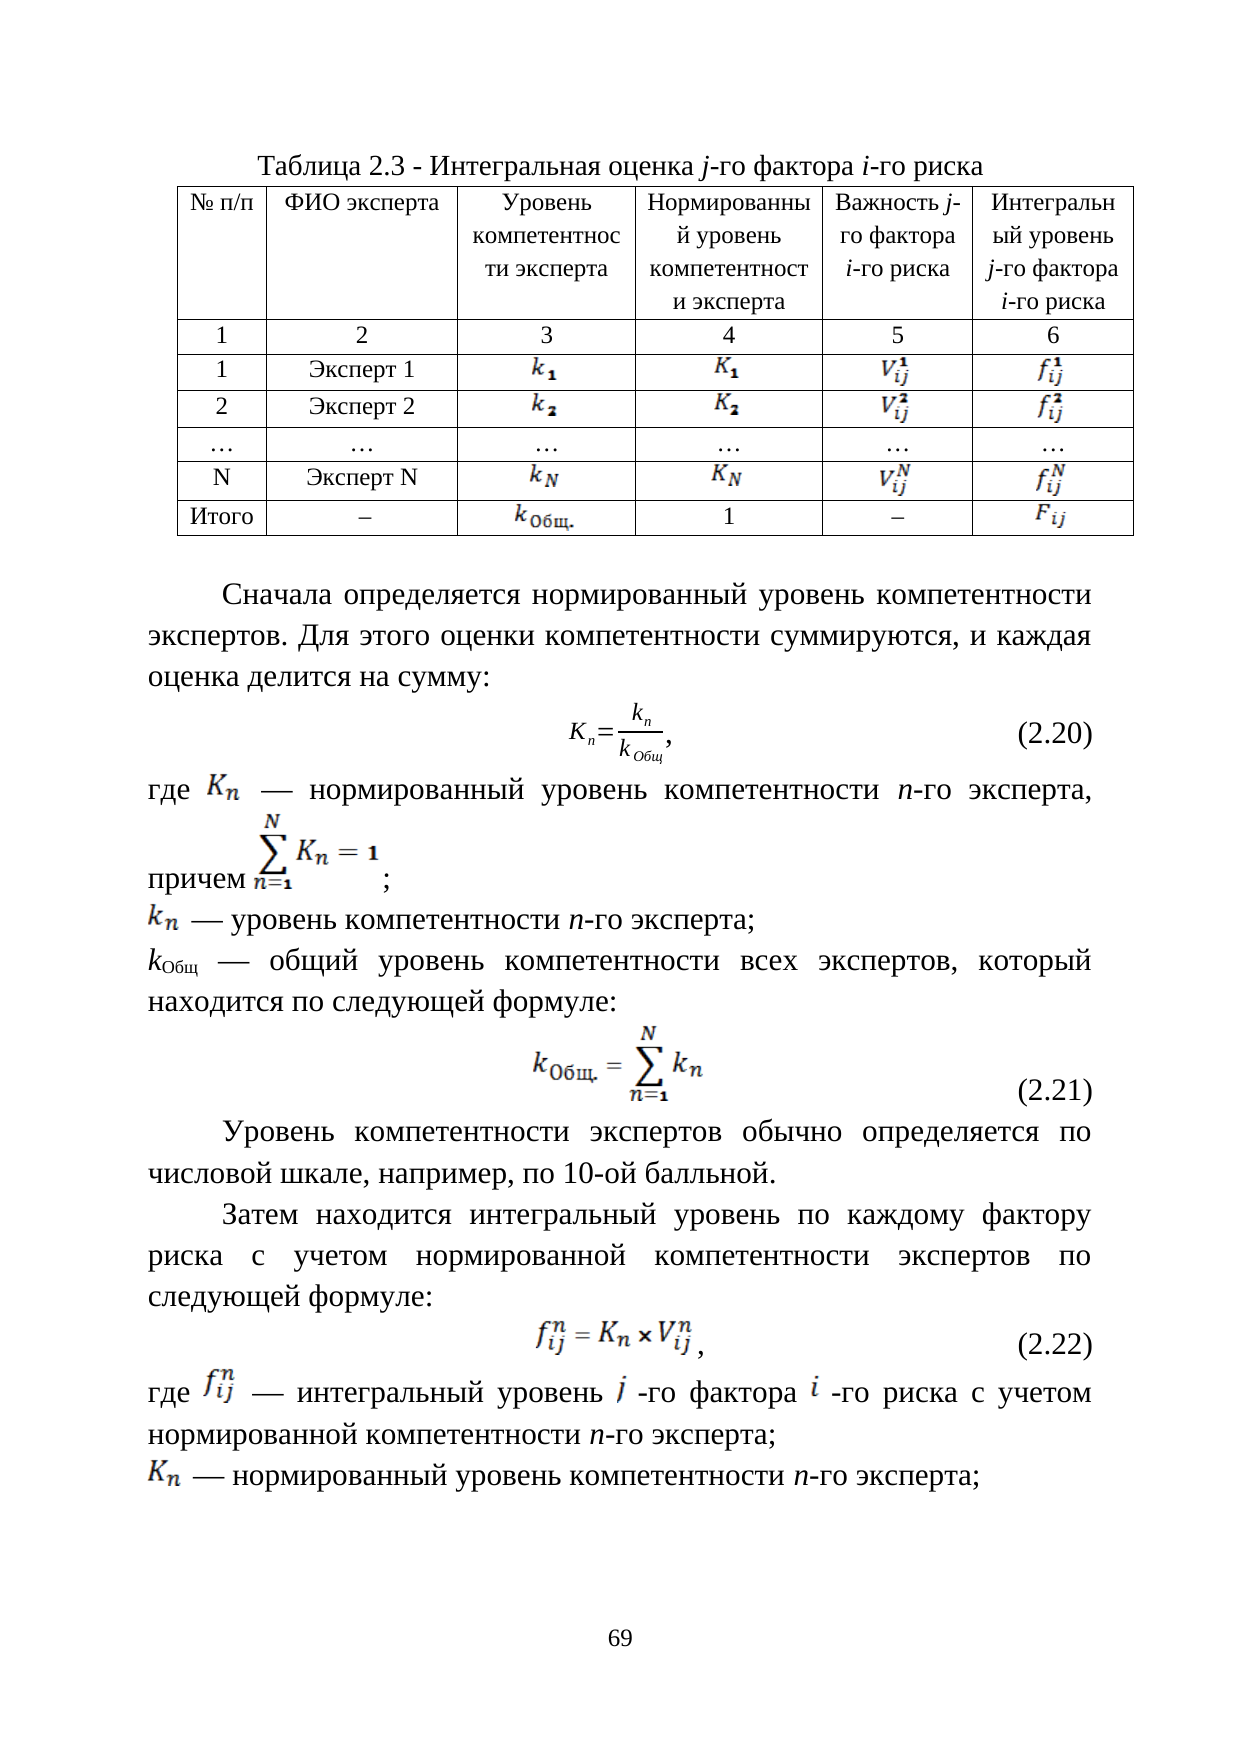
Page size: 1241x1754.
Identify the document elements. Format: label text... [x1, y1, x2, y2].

table_cell 1 [178, 355, 266, 390]
picture [207, 771, 245, 800]
table_cell Эксперт 2 [267, 391, 457, 427]
picture [531, 391, 562, 416]
table_cell … [823, 428, 972, 461]
table_cell – [823, 501, 972, 535]
table_cell [823, 391, 972, 427]
picture [1035, 501, 1072, 528]
table_cell [823, 462, 972, 500]
table_header Нормированный уровень компетентности эксперта [636, 187, 822, 319]
picture [1037, 391, 1069, 423]
picture [881, 391, 915, 423]
text kОбщ — общий уровень компетентности всех экспертов, который находится по следующей формуле: [148, 941, 1092, 1019]
table_cell 1 [636, 501, 822, 535]
table_header Уровень компетентности эксперта [458, 187, 635, 319]
text (2.21) [148, 1024, 1092, 1107]
picture [253, 811, 383, 889]
text — уровень компетентности n-го эксперта; [148, 900, 1092, 936]
table_cell 3 [458, 320, 635, 353]
table_cell … [178, 428, 266, 461]
table_header № п/п [178, 187, 266, 319]
picture [879, 461, 916, 496]
table_cell [458, 355, 635, 390]
text , (2.20) [148, 699, 1092, 765]
table_cell … [636, 428, 822, 461]
table_cell 2 [267, 320, 457, 353]
table_cell [458, 501, 635, 535]
picture [714, 354, 744, 378]
picture [147, 1457, 186, 1486]
picture [203, 1366, 240, 1403]
text Затем находится интегральный уровень по каждому фактору риска с учетом нормированной компетентности экспертов по следующей формуле: [148, 1195, 1092, 1313]
picture [147, 901, 184, 930]
text , (2.22) [148, 1319, 1092, 1362]
table_cell [973, 391, 1133, 427]
table_cell Эксперт N [267, 462, 457, 500]
picture [1036, 461, 1071, 496]
table_cell … [458, 428, 635, 461]
table_cell [973, 355, 1133, 390]
picture [535, 1318, 697, 1355]
text где — интегральный уровень -го фактора -го риска с учетом нормированной компетентности n-го эксперта; [148, 1367, 1092, 1451]
table_cell [458, 462, 635, 500]
table_header Интегральный уровень j-го фактора i-го риска [973, 187, 1133, 319]
table_cell – [267, 501, 457, 535]
table_cell 1 [178, 320, 266, 353]
table_cell Итого [178, 501, 266, 535]
picture [711, 461, 747, 486]
picture [1037, 354, 1069, 386]
table_cell 4 [636, 320, 822, 353]
text — нормированный уровень компетентности n-го эксперта; [148, 1456, 1092, 1492]
table_cell 2 [178, 391, 266, 427]
table_cell [458, 391, 635, 427]
table_cell [973, 501, 1133, 535]
table_cell 6 [973, 320, 1133, 353]
picture [531, 354, 562, 380]
table_cell Эксперт 1 [267, 355, 457, 390]
table_cell … [973, 428, 1133, 461]
picture [514, 501, 579, 531]
picture [810, 1368, 831, 1403]
text Уровень компетентности экспертов обычно определяется по числовой шкале, например, по 10-ой балльной. [148, 1113, 1092, 1190]
picture [617, 1368, 638, 1403]
picture [532, 1023, 708, 1101]
picture [881, 354, 915, 386]
table_header Важность j-го фактора i-го риска [823, 187, 972, 319]
picture [529, 461, 564, 487]
table_cell [973, 462, 1133, 500]
text Таблица 2.3 - Интегральная оценка j-го фактора i-го риска [148, 148, 1092, 181]
table_header ФИО эксперта [267, 187, 457, 319]
table_cell N [178, 462, 266, 500]
text где — нормированный уровень компетентности n-го эксперта, причем ; [148, 770, 1092, 895]
table_cell [636, 391, 822, 427]
table_cell [636, 462, 822, 500]
table_cell 5 [823, 320, 972, 353]
table_cell [823, 355, 972, 390]
table_cell [636, 355, 822, 390]
text Сначала определяется нормированный уровень компетентности экспертов. Для этого оценки компетентности суммируются, и каждая оценка делится на сумму: [148, 575, 1092, 693]
picture [714, 391, 744, 415]
table_cell … [267, 428, 457, 461]
